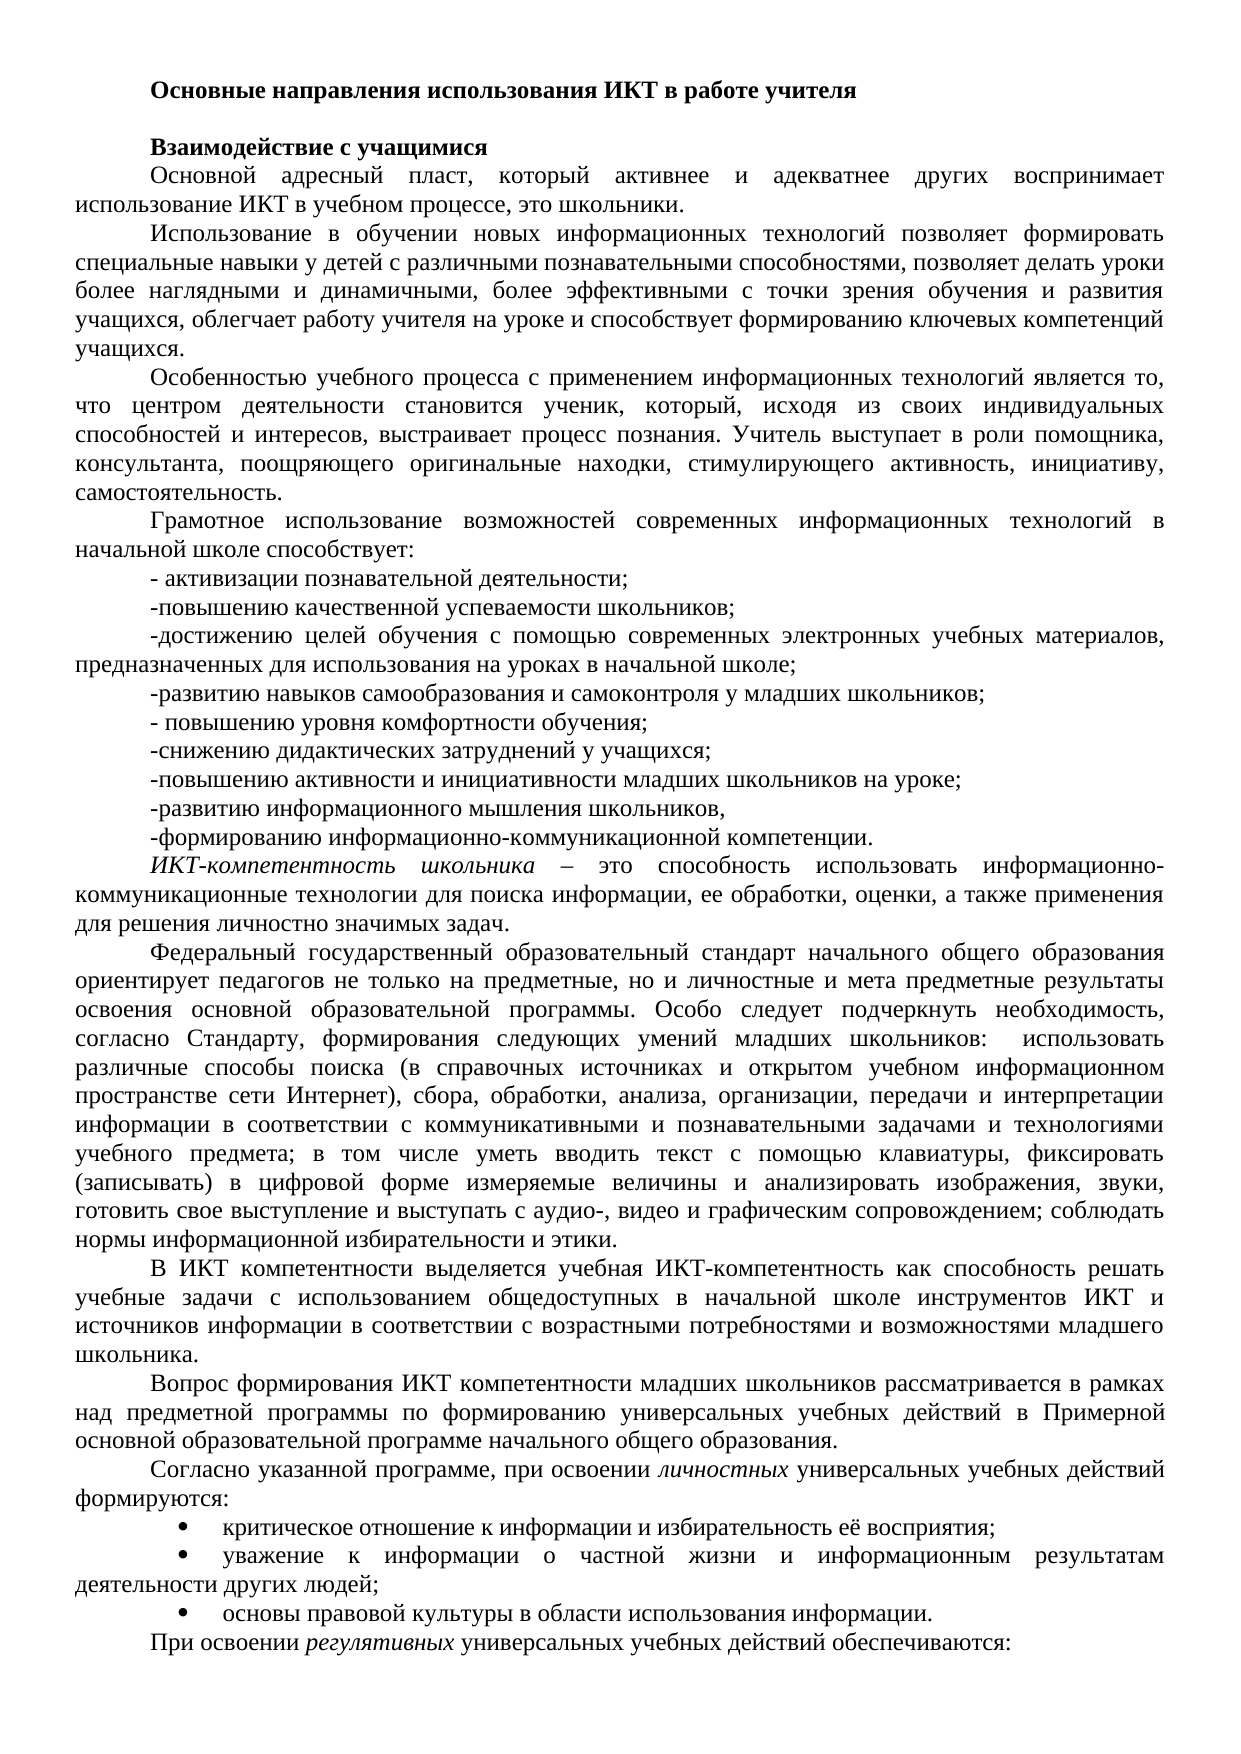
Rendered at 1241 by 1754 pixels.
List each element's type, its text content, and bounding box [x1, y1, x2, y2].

text -формированию информационно-коммуникационной компетенции. [75, 822, 1165, 851]
text -снижению дидактических затруднений у учащихся; [75, 736, 1165, 764]
text Особенностью учебного процесса с применением информационных технологий является то, что центром деятельности становится ученик, который, исходя из своих индивидуальных способностей и интересов, выстраивает процесс познания. Учитель выступает в роли помощника, консультанта, поощряющего оригинальные находки, стимулирующего активность, инициативу, самостоятельность. [75, 362, 1165, 506]
text Федеральный государственный образовательный стандарт начального общего образования ориентирует педагогов не только на предметные, но и личностные и мета предметные результаты освоения основной образовательной программы. Особо следует подчеркнуть необходимость, согласно Стандарту, формирования следующих умений младших школьников: использовать различные способы поиска (в справочных источниках и открытом учебном информационном пространстве сети Интернет), сбора, обработки, анализа, организации, передачи и интерпретации информации в соответствии с коммуникативными и познавательными задачами и технологиями учебного предмета; в том числе уметь вводить текст с помощью клавиатуры, фиксировать (записывать) в цифровой форме измеряемые величины и анализировать изображения, звуки, готовить свое выступление и выступать с аудио-, видео и графическим сопровождением; соблюдать нормы информационной избирательности и этики. [75, 937, 1165, 1253]
text -развитию информационного мышления школьников, [75, 793, 1165, 822]
text -достижению целей обучения с помощью современных электронных учебных материалов, предназначенных для использования на уроках в начальной школе; [75, 621, 1165, 678]
text Вопрос формирования ИКТ компетентности младших школьников рассматривается в рамках над предметной программы по формированию универсальных учебных действий в Примерной основной образовательной программе начального общего образования. [75, 1368, 1165, 1454]
text Согласно указанной программе, при освоении личностных универсальных учебных действий формируются: [75, 1454, 1165, 1512]
text Грамотное использование возможностей современных информационных технологий в начальной школе способствует: [75, 506, 1165, 563]
list уважение к информации о частной жизни и информационным результатам деятельности других людей; [75, 1541, 1165, 1598]
text -развитию навыков самообразования и самоконтроля у младших школьников; [75, 678, 1165, 707]
text Основные направления использования ИКТ в работе учителя [75, 75, 1165, 104]
text - активизации познавательной деятельности; [75, 563, 1165, 592]
text -повышению качественной успеваемости школьников; [75, 592, 1165, 621]
text - повышению уровня комфортности обучения; [75, 707, 1165, 736]
text ИКТ-компетентность школьника – это способность использовать информационно-коммуникационные технологии для поиска информации, ее обработки, оценки, а также применения для решения личностно значимых задач. [75, 851, 1165, 937]
text -повышению активности и инициативности младших школьников на уроке; [75, 764, 1165, 793]
list критическое отношение к информации и избирательность её восприятия; [75, 1512, 1165, 1541]
text В ИКТ компетентности выделяется учебная ИКТ-компетентность как способность решать учебные задачи с использованием общедоступных в начальной школе инструментов ИКТ и источников информации в соответствии с возрастными потребностями и возможностями младшего школьника. [75, 1253, 1165, 1368]
text Взаимодействие с учащимися [75, 132, 1165, 161]
text Использование в обучении новых информационных технологий позволяет формировать специальные навыки у детей с различными познавательными способностями, позволяет делать уроки более наглядными и динамичными, более эффективными с точки зрения обучения и развития учащихся, облегчает работу учителя на уроке и способствует формированию ключевых компетенций учащихся. [75, 218, 1165, 362]
text Основной адресный пласт, который активнее и адекватнее других воспринимает использование ИКТ в учебном процессе, это школьники. [75, 161, 1165, 218]
list основы правовой культуры в области использования информации. [75, 1598, 1165, 1627]
text При освоении регулятивных универсальных учебных действий обеспечиваются: [75, 1627, 1165, 1656]
